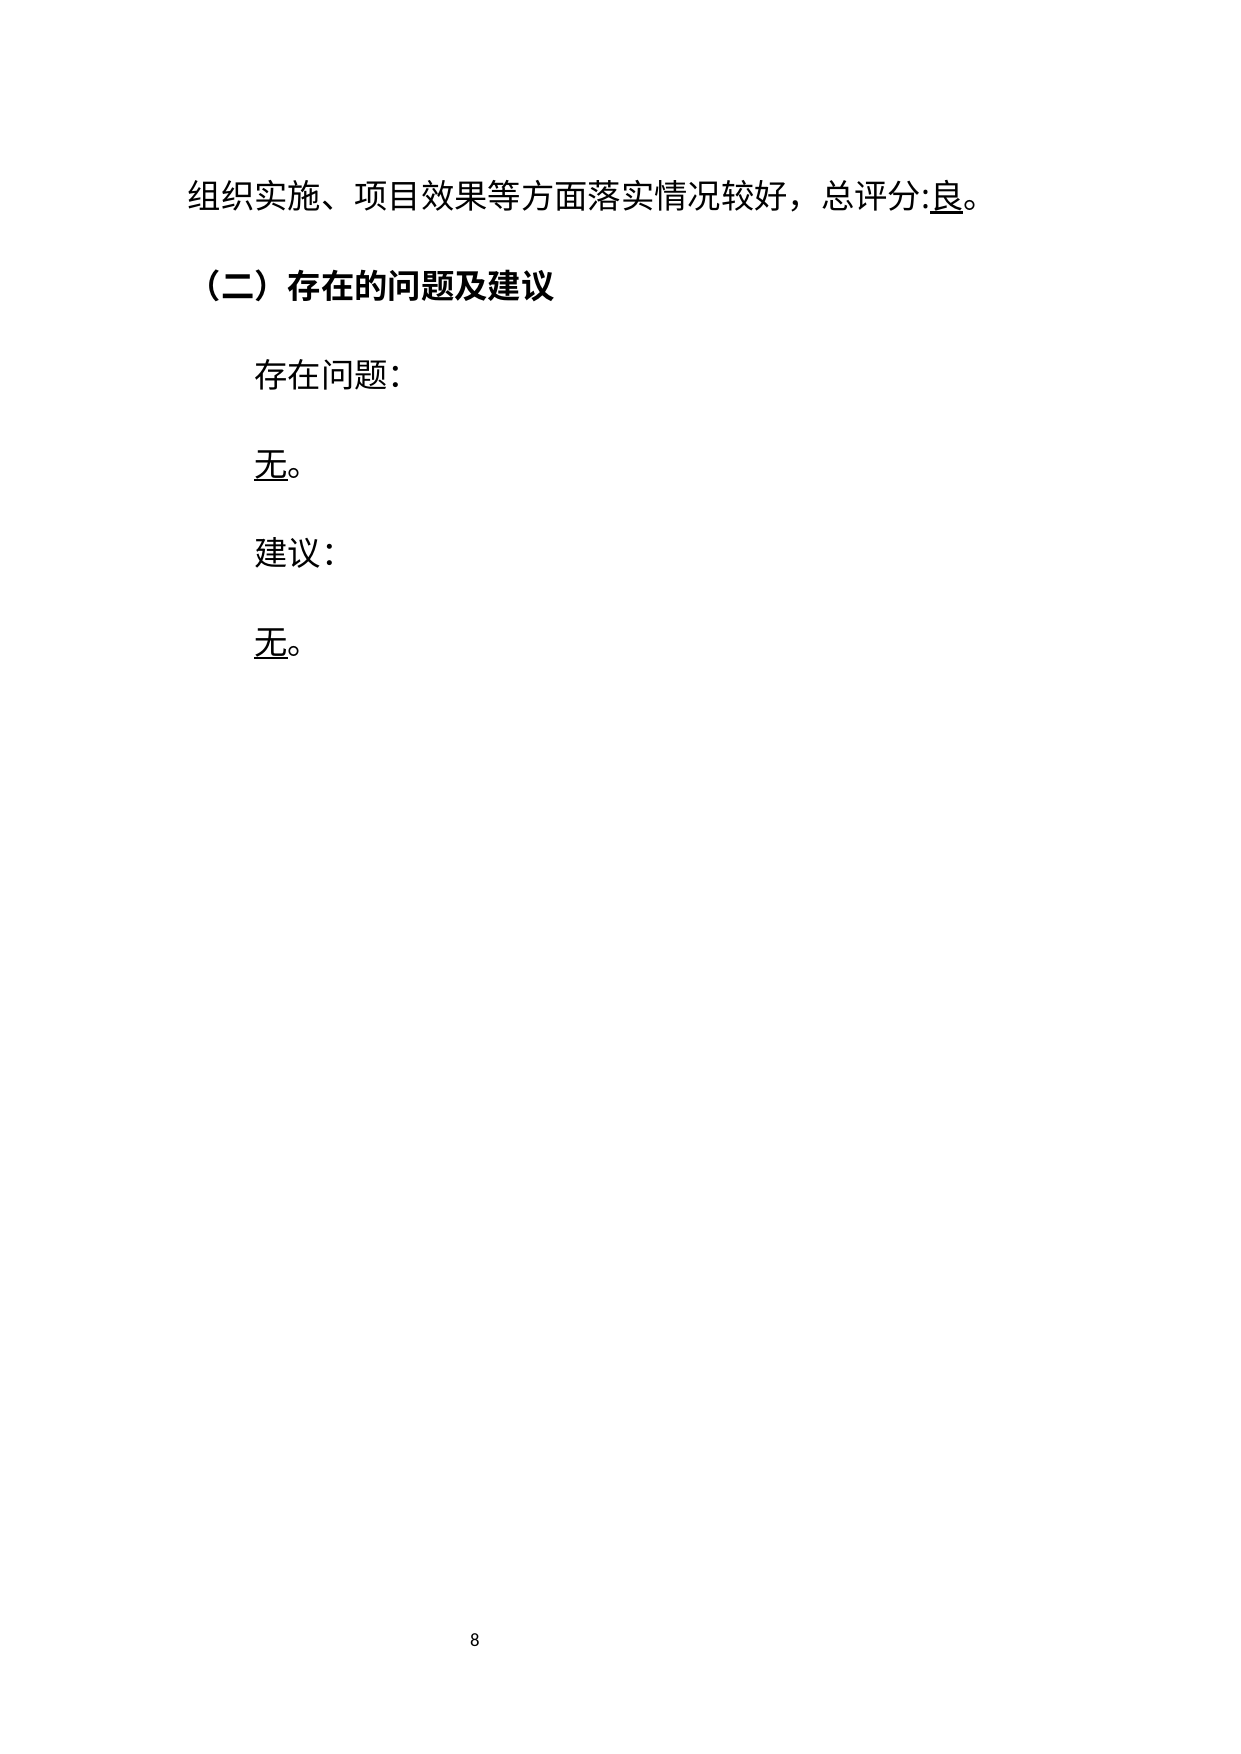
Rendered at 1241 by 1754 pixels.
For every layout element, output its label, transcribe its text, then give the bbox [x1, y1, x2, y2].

text 无。 [187, 607, 1053, 672]
subtitle 存在的问题及建议 [187, 251, 1053, 316]
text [187, 162, 1053, 227]
text 存在问题： [187, 340, 1053, 405]
text 无。 [187, 429, 1053, 494]
text 建议： [187, 518, 1053, 583]
